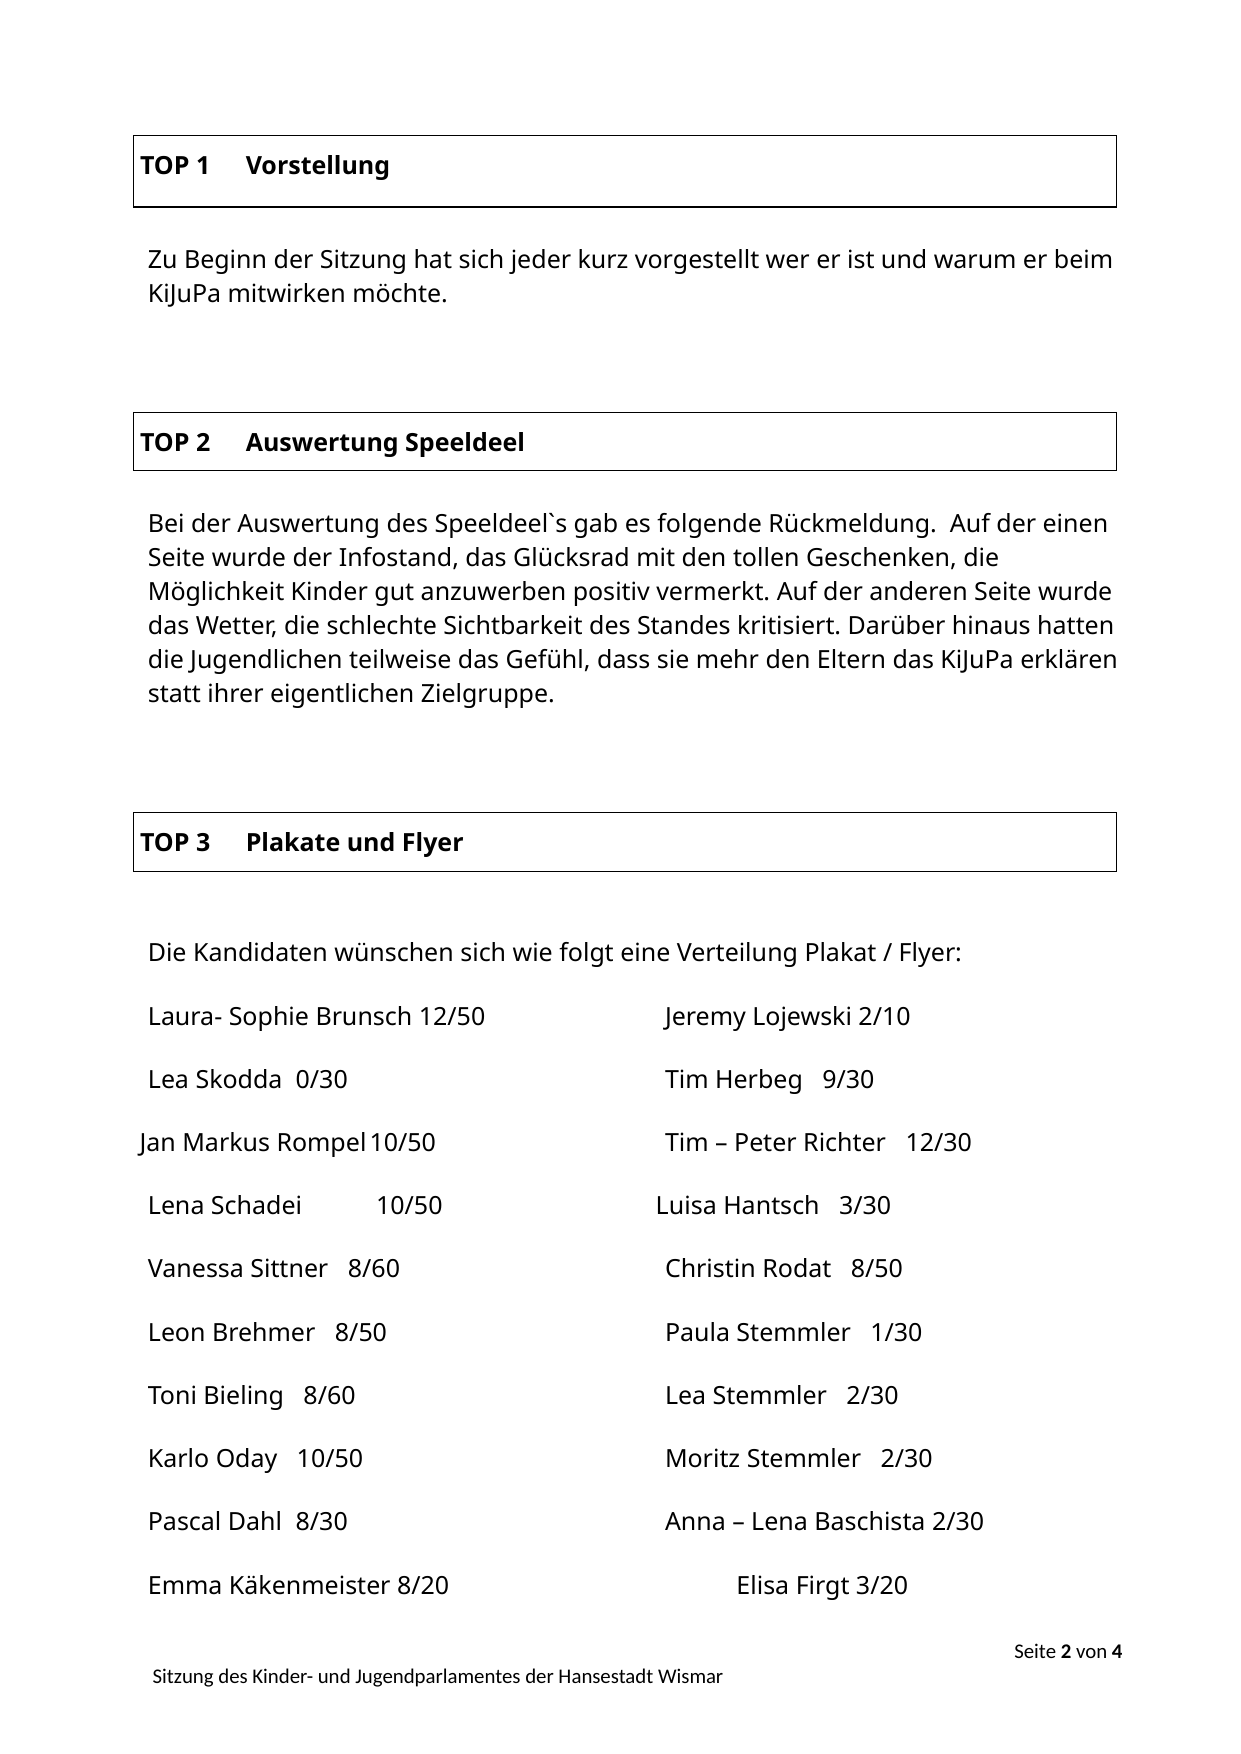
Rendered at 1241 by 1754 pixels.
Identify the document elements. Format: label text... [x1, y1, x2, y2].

table_header Plakate und Flyer [245, 813, 1116, 871]
text Lena Schadei 10/50 Luisa Hantsch 3/30 [148, 1188, 1122, 1222]
text Pascal Dahl 8/30 Anna – Lena Baschista 2/30 [148, 1504, 1122, 1538]
text Die Kandidaten wünschen sich wie folgt eine Verteilung Plakat / Flyer: [148, 935, 1122, 969]
text Lea Skodda 0/30 Tim Herbeg 9/30 [148, 1061, 1122, 1096]
text Toni Bieling 8/60 Lea Stemmler 2/30 [148, 1378, 1122, 1412]
text Karlo Oday 10/50 Moritz Stemmler 2/30 [148, 1441, 1122, 1475]
text Laura- Sophie Brunsch 12/50 Jeremy Lojewski 2/10 [148, 998, 1122, 1032]
table_header TOP 2 [134, 413, 244, 470]
text Emma Käkenmeister 8/20 Elisa Firgt 3/20 [148, 1567, 1122, 1601]
text Leon Brehmer 8/50 Paula Stemmler 1/30 [148, 1314, 1122, 1348]
text Bei der Auswertung des Speeldeel`s gab es folgende Rückmeldung. Auf der einen Seite wurde der Infostand, das Glücksrad mit den tollen Geschenken, die Möglichkeit Kinder gut anzuwerben positiv vermerkt. Auf der anderen Seite wurde das Wetter, die schlechte Sichtbarkeit des Standes kritisiert. Darüber hinaus hatten die Jugendlichen teilweise das Gefühl, dass sie mehr den Eltern das KiJuPa erklären statt ihrer eigentlichen Zielgruppe. [148, 506, 1122, 710]
table_header Auswertung Speeldeel [245, 413, 1116, 470]
text Vanessa Sittner 8/60 Christin Rodat 8/50 [148, 1251, 1122, 1285]
table_header TOP 1 [134, 136, 244, 206]
table_header TOP 3 [134, 813, 244, 871]
table_header Vorstellung [245, 136, 1116, 206]
text Jan Markus Rompel 10/50 Tim – Peter Richter 12/30 [133, 1125, 1122, 1159]
text Zu Beginn der Sitzung hat sich jeder kurz vorgestellt wer er ist und warum er beim KiJuPa mitwirken möchte. [148, 241, 1122, 309]
